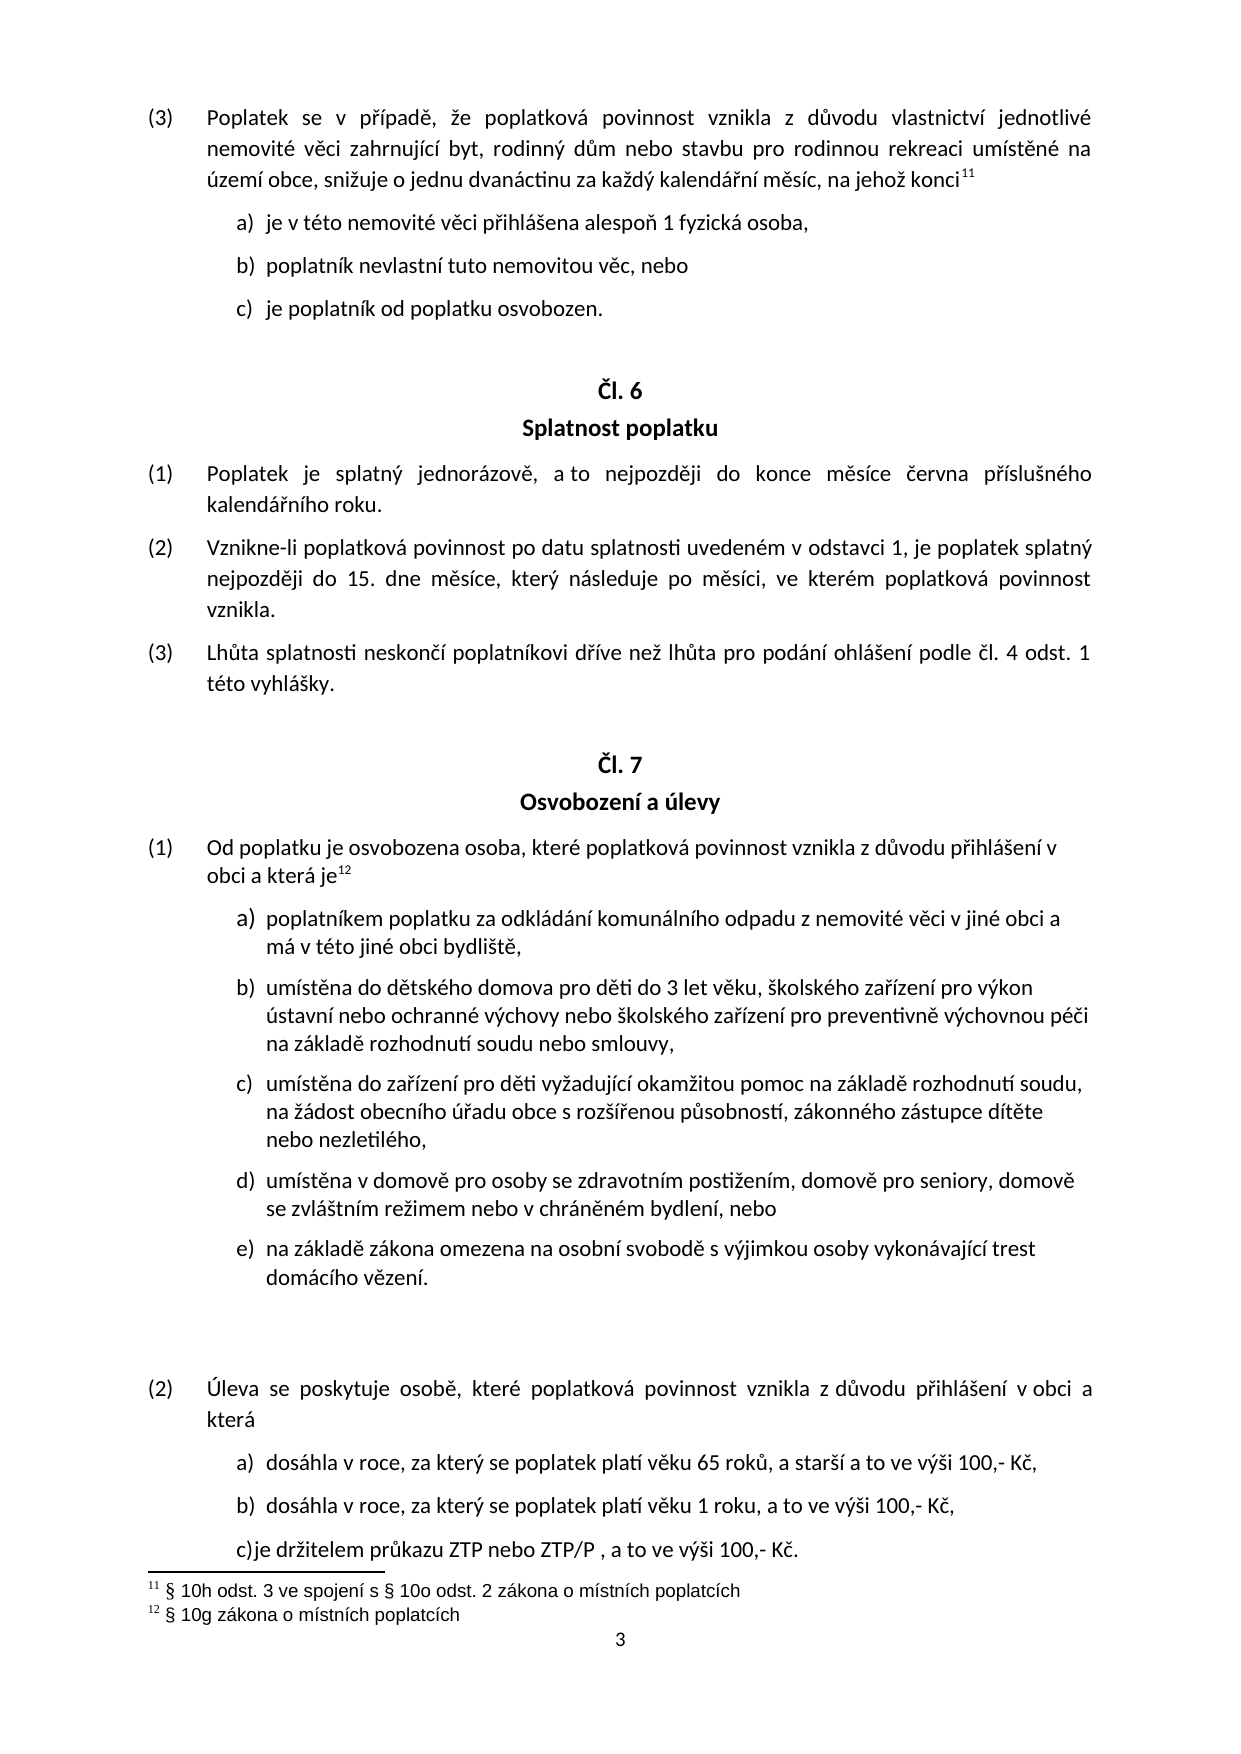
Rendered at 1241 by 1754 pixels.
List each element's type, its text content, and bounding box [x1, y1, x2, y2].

list dosáhla v roce, za který se poplatek platí věku 65 roků, a starší a to ve výši 100,- Kč, [236, 1448, 1093, 1476]
list Od poplatku je osvobozena osoba, které poplatková povinnost vznikla z důvodu přihlášení v obci a která je [148, 833, 1093, 889]
list Poplatek se v případě, že poplatková povinnost vznikla z důvodu vlastnictví jednotlivé nemovité věci zahrnující byt, rodinný dům nebo stavbu pro rodinnou rekreaci umístěné na území obce, snižuje o jednu dvanáctinu za každý kalendářní měsíc, na jehož konci [148, 103, 1093, 193]
list Poplatek je splatný jednorázově, a to nejpozději do konce měsíce června příslušného kalendářního roku. [148, 459, 1093, 518]
list Vznikne-li poplatková povinnost po datu splatnosti uvedeném v odstavci 1, je poplatek splatný nejpozději do 15. dne měsíce, který následuje po měsíci, ve kterém poplatková povinnost vznikla. [148, 533, 1093, 623]
list je držitelem průkazu ZTP nebo ZTP/P , a to ve výši 100,- Kč. [236, 1535, 1093, 1563]
list umístěna v domově pro osoby se zdravotním postižením, domově pro seniory, domově se zvláštním režimem nebo v chráněném bydlení, nebo [236, 1166, 1093, 1222]
text Osvobození a úlevy [148, 786, 1093, 817]
text Splatnost poplatku [148, 412, 1093, 443]
text Čl. 7 [148, 749, 1093, 780]
list dosáhla v roce, za který se poplatek platí věku 1 roku, a to ve výši 100,- Kč, [236, 1492, 1093, 1519]
list poplatník nevlastní tuto nemovitou věc, nebo [236, 251, 1093, 279]
list poplatníkem poplatku za odkládání komunálního odpadu z nemovité věci v jiné obci a má v této jiné obci bydliště, [236, 902, 1093, 960]
list na základě zákona omezena na osobní svobodě s výjimkou osoby vykonávající trest domácího vězení. [236, 1234, 1093, 1291]
list je v této nemovité věci přihlášena alespoň 1 fyzická osoba, [236, 208, 1093, 236]
list umístěna do zařízení pro děti vyžadující okamžitou pomoc na základě rozhodnutí soudu, na žádost obecního úřadu obce s rozšířenou působností, zákonného zástupce dítěte nebo nezletilého, [236, 1069, 1093, 1153]
list je poplatník od poplatku osvobozen. [236, 294, 1093, 323]
text Čl. 6 [148, 375, 1093, 406]
list umístěna do dětského domova pro děti do 3 let věku, školského zařízení pro výkon ústavní nebo ochranné výchovy nebo školského zařízení pro preventivně výchovnou péči na základě rozhodnutí soudu nebo smlouvy, [236, 973, 1093, 1057]
list Lhůta splatnosti neskončí poplatníkovi dříve než lhůta pro podání ohlášení podle čl. 4 odst. 1 této vyhlášky. [148, 638, 1093, 697]
list Úleva se poskytuje osobě, které poplatková povinnost vznikla z důvodu přihlášení v obci a která [148, 1374, 1093, 1433]
